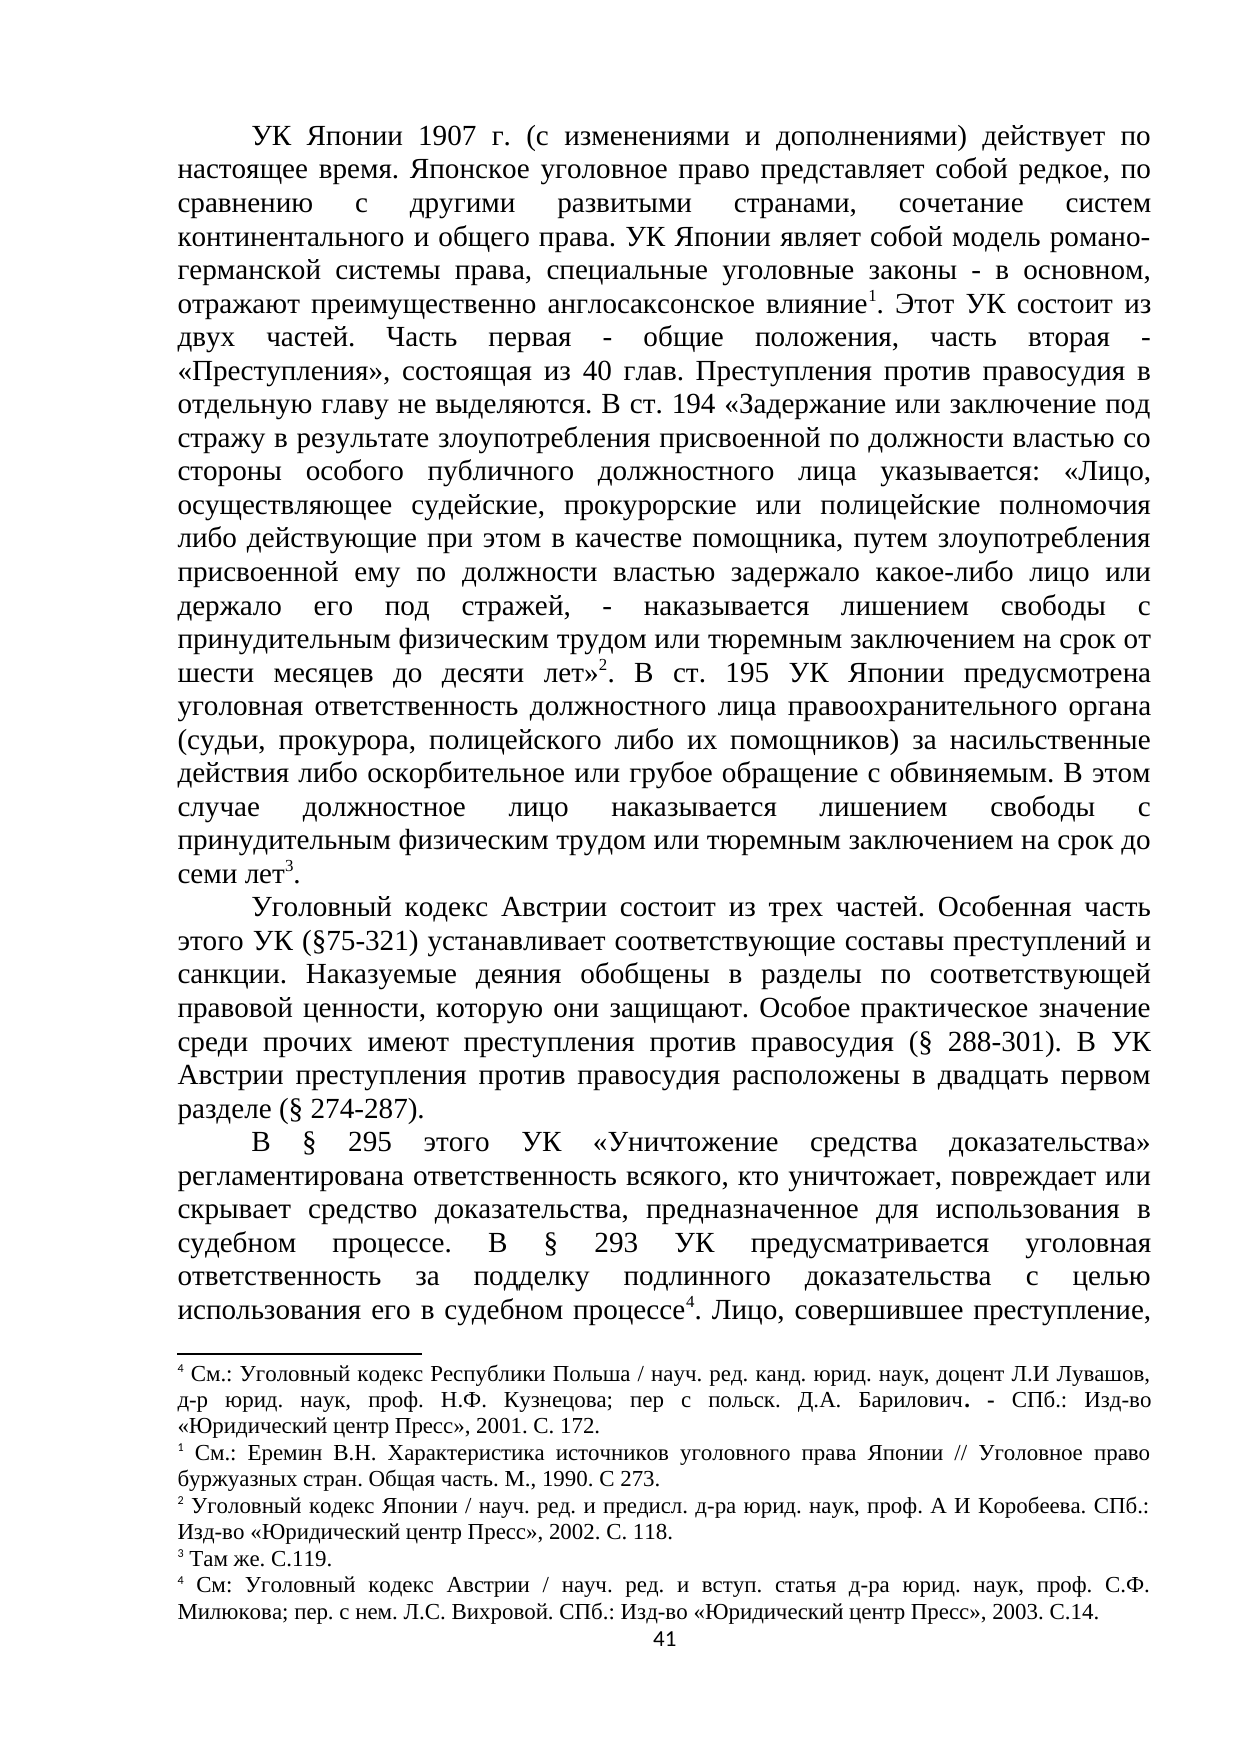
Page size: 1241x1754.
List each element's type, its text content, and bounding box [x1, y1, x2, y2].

text Уголовный кодекс Австрии состоит из трех частей. Особенная часть этого УК (§75-321) устанавливает соответствующие составы преступлений и санкции. Наказуемые деяния обобщены в разделы по соответствующей правовой ценности, которую они защищают. Особое практическое значение среди прочих имеют преступления против правосудия (§ 288-301). В УК Австрии преступления против правосудия расположены в двадцать первом разделе (§ 274-287). [177, 889, 1152, 1124]
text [177, 1124, 1152, 1326]
text УК Японии 1907 г. (с изменениями и дополнениями) действует по настоящее время. Японское уголовное право представляет собой редкое, по сравнению с другими развитыми странами, сочетание систем континентального и общего права. УК Японии являет собой модель романо-германской системы права, специальные уголовные законы - в основном, отражают преимущественно англосаксонское влияние. Этот УК состоит из двух частей. Часть первая - общие положения, часть вторая - «Преступления», состоящая из 40 глав. Преступления против правосудия в отдельную главу не выделяются. В ст. 194 «Задержание или заключение под стражу в результате злоупотребления присвоенной по должности властью со стороны особого публичного должностного лица указывается: «Лицо, осуществляющее судейские, прокурорские или полицейские полномочия либо действующие при этом в качестве помощника, путем злоупотребления присвоенной ему по должности властью задержало какое-либо лицо или держало его под стражей, - наказывается лишением свободы с принудительным физическим трудом или тюремным заключением на срок от шести месяцев до десяти лет». В ст. 195 УК Японии предусмотрена уголовная ответственность должностного лица правоохранительного органа (судьи, прокурора, полицейского либо их помощников) за насильственные действия либо оскорбительное или грубое обращение с обвиняемым. В этом случае должностное лицо наказывается лишением свободы с принудительным физическим трудом или тюремным заключением на срок до семи лет. [177, 118, 1152, 889]
